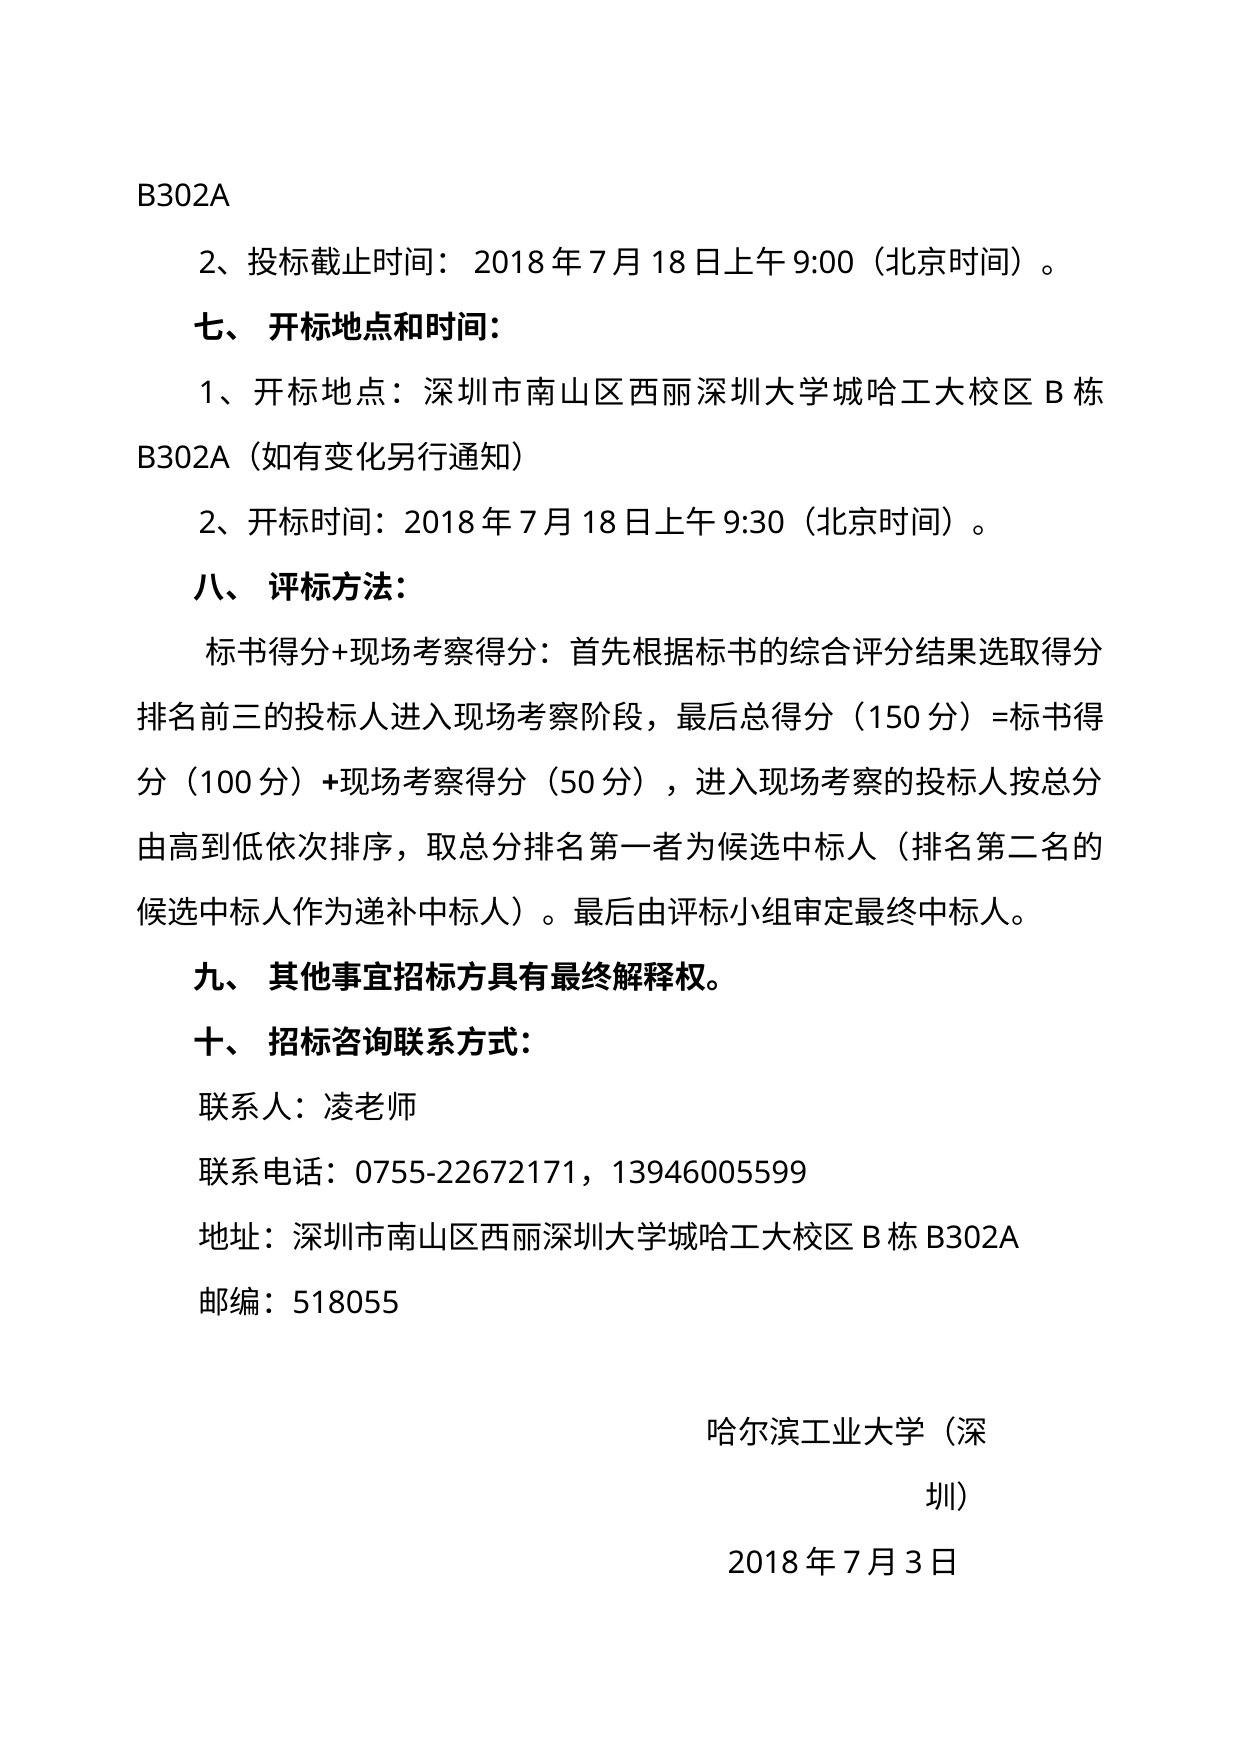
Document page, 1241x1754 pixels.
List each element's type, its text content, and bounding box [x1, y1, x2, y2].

text 2018年7月3日 [136, 1527, 988, 1592]
text 邮编：518055 [136, 1267, 1104, 1332]
text 1、开标地点：深圳市南山区西丽深圳大学城哈工大校区B栋B302A（如有变化另行通知） [136, 357, 1104, 487]
list 其他事宜招标方具有最终解释权。 [194, 942, 1110, 1007]
list 开标地点和时间： [194, 292, 1110, 357]
text 联系电话：0755-22672171，13946005599 [136, 1137, 1110, 1202]
text 联系人：凌老师 [136, 1072, 1110, 1137]
text 标书得分+现场考察得分：首先根据标书的综合评分结果选取得分排名前三的投标人进入现场考察阶段，最后总得分（150分）=标书得分（100分）+现场考察得分（50分），进入现场考察的投标人按总分由高到低依次排序，取总分排名第一者为候选中标人（排名第二名的候选中标人作为递补中标人）。最后由评标小组审定最终中标人。 [136, 617, 1104, 942]
list 招标咨询联系方式： [194, 1007, 1110, 1072]
text 2、投标截止时间： 2018年7月18日上午9:00（北京时间）。 [136, 227, 1110, 292]
list 评标方法： [194, 552, 1110, 617]
text 哈尔滨工业大学（深圳） [136, 1397, 988, 1527]
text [136, 162, 1104, 227]
text 地址：深圳市南山区西丽深圳大学城哈工大校区B栋B302A [136, 1202, 1104, 1267]
text 2、开标时间：2018年7月18日上午9:30（北京时间）。 [136, 487, 1110, 552]
